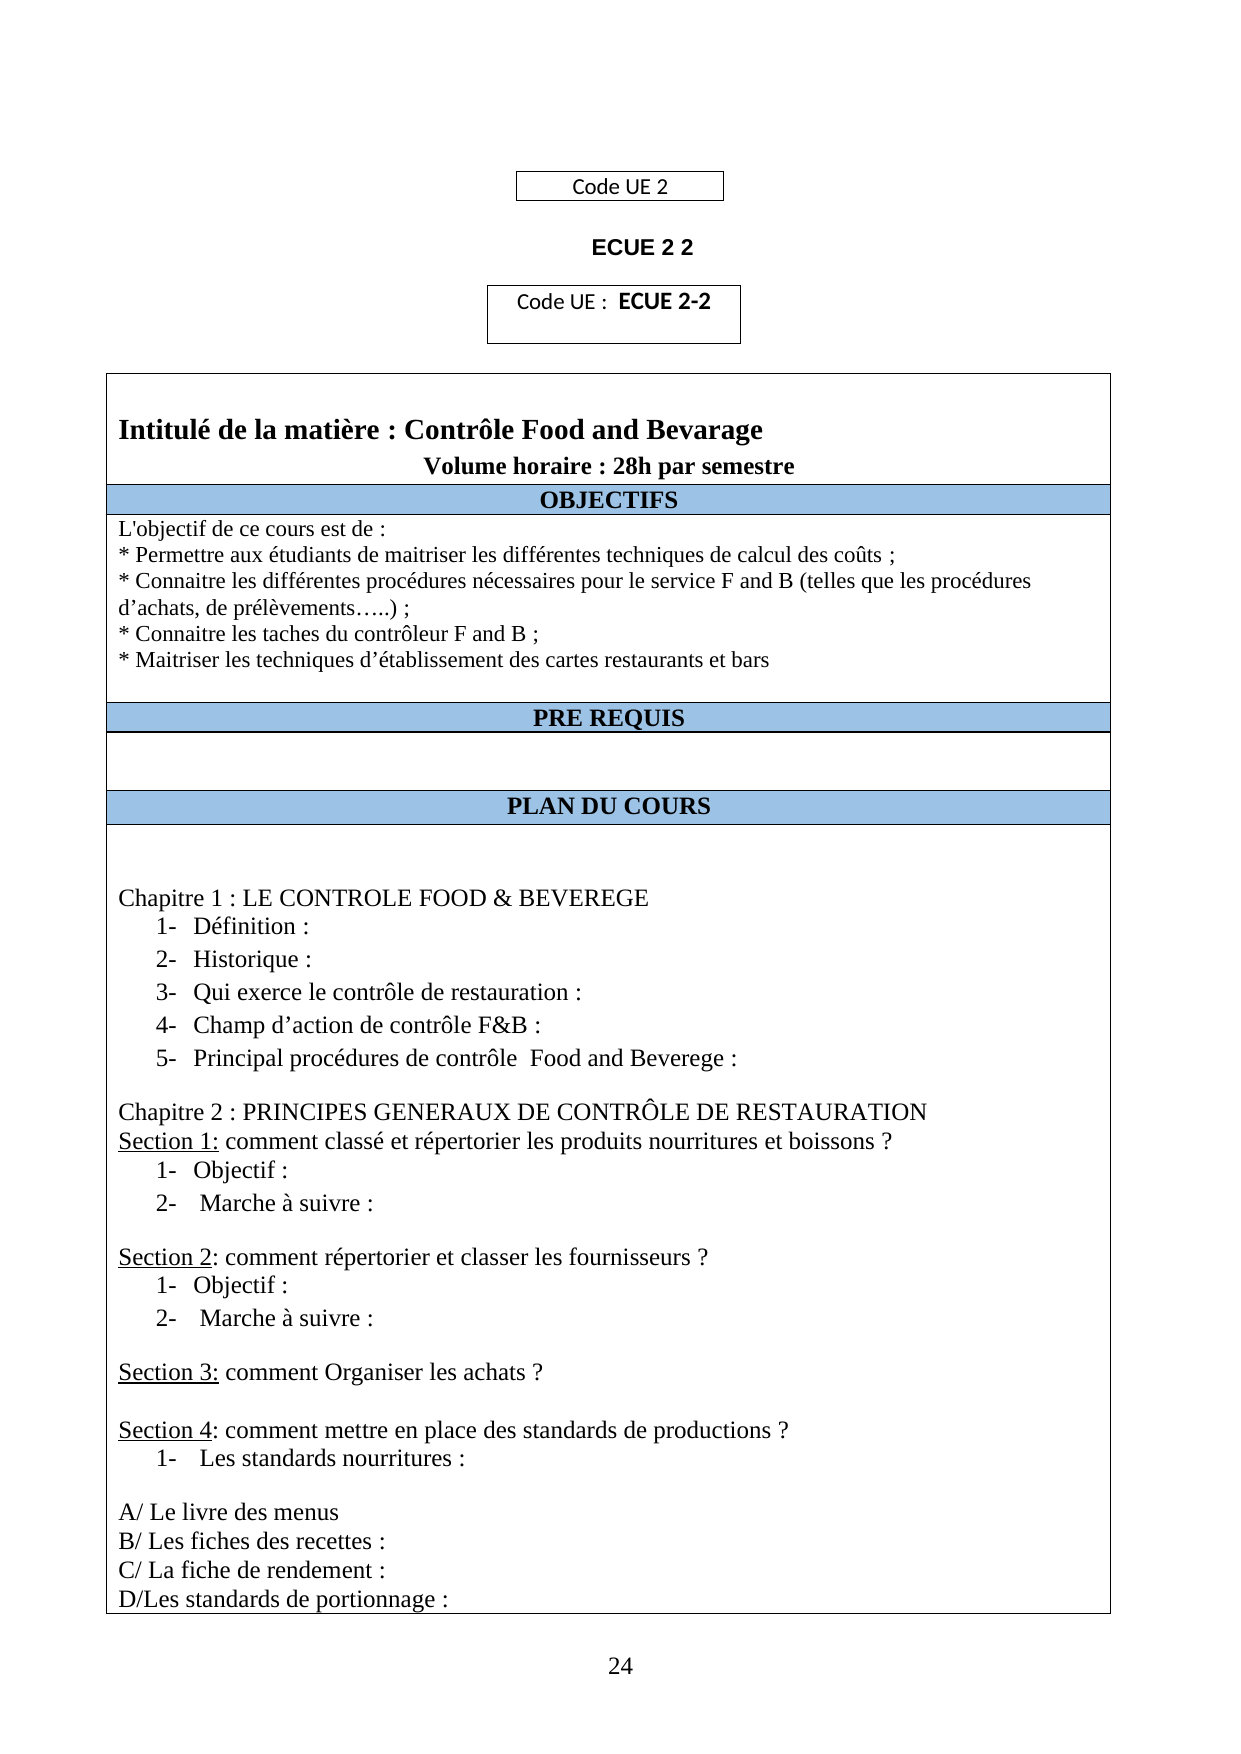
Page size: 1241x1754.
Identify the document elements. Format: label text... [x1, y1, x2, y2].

table_header Code UE : ECUE 2-2 [488, 286, 740, 343]
table_cell OBJECTIFS [107, 485, 1110, 514]
table_cell L'objectif de ce cours est de : * Permettre aux étudiants de maitriser les différentes techniques de calcul des coûts ; * Connaitre les différentes procédures nécessaires pour le service F and B (telles que les procédures d’achats, de prélèvements…..) ; * Connaitre les taches du contrôleur F and B ; * Maitriser les techniques d’établissement des cartes restaurants et bars [107, 515, 1110, 702]
table_cell PRE REQUIS [107, 703, 1110, 731]
table_header Code UE 2 [517, 172, 723, 200]
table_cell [107, 825, 1110, 1612]
table_header Intitulé de la matière : Contrôle Food and Bevarage Volume horaire : 28h par semestre [107, 374, 1110, 484]
list ECUE 2 2 [133, 233, 1122, 260]
table_cell [107, 733, 1110, 790]
table_cell PLAN DU COURS [107, 791, 1110, 824]
